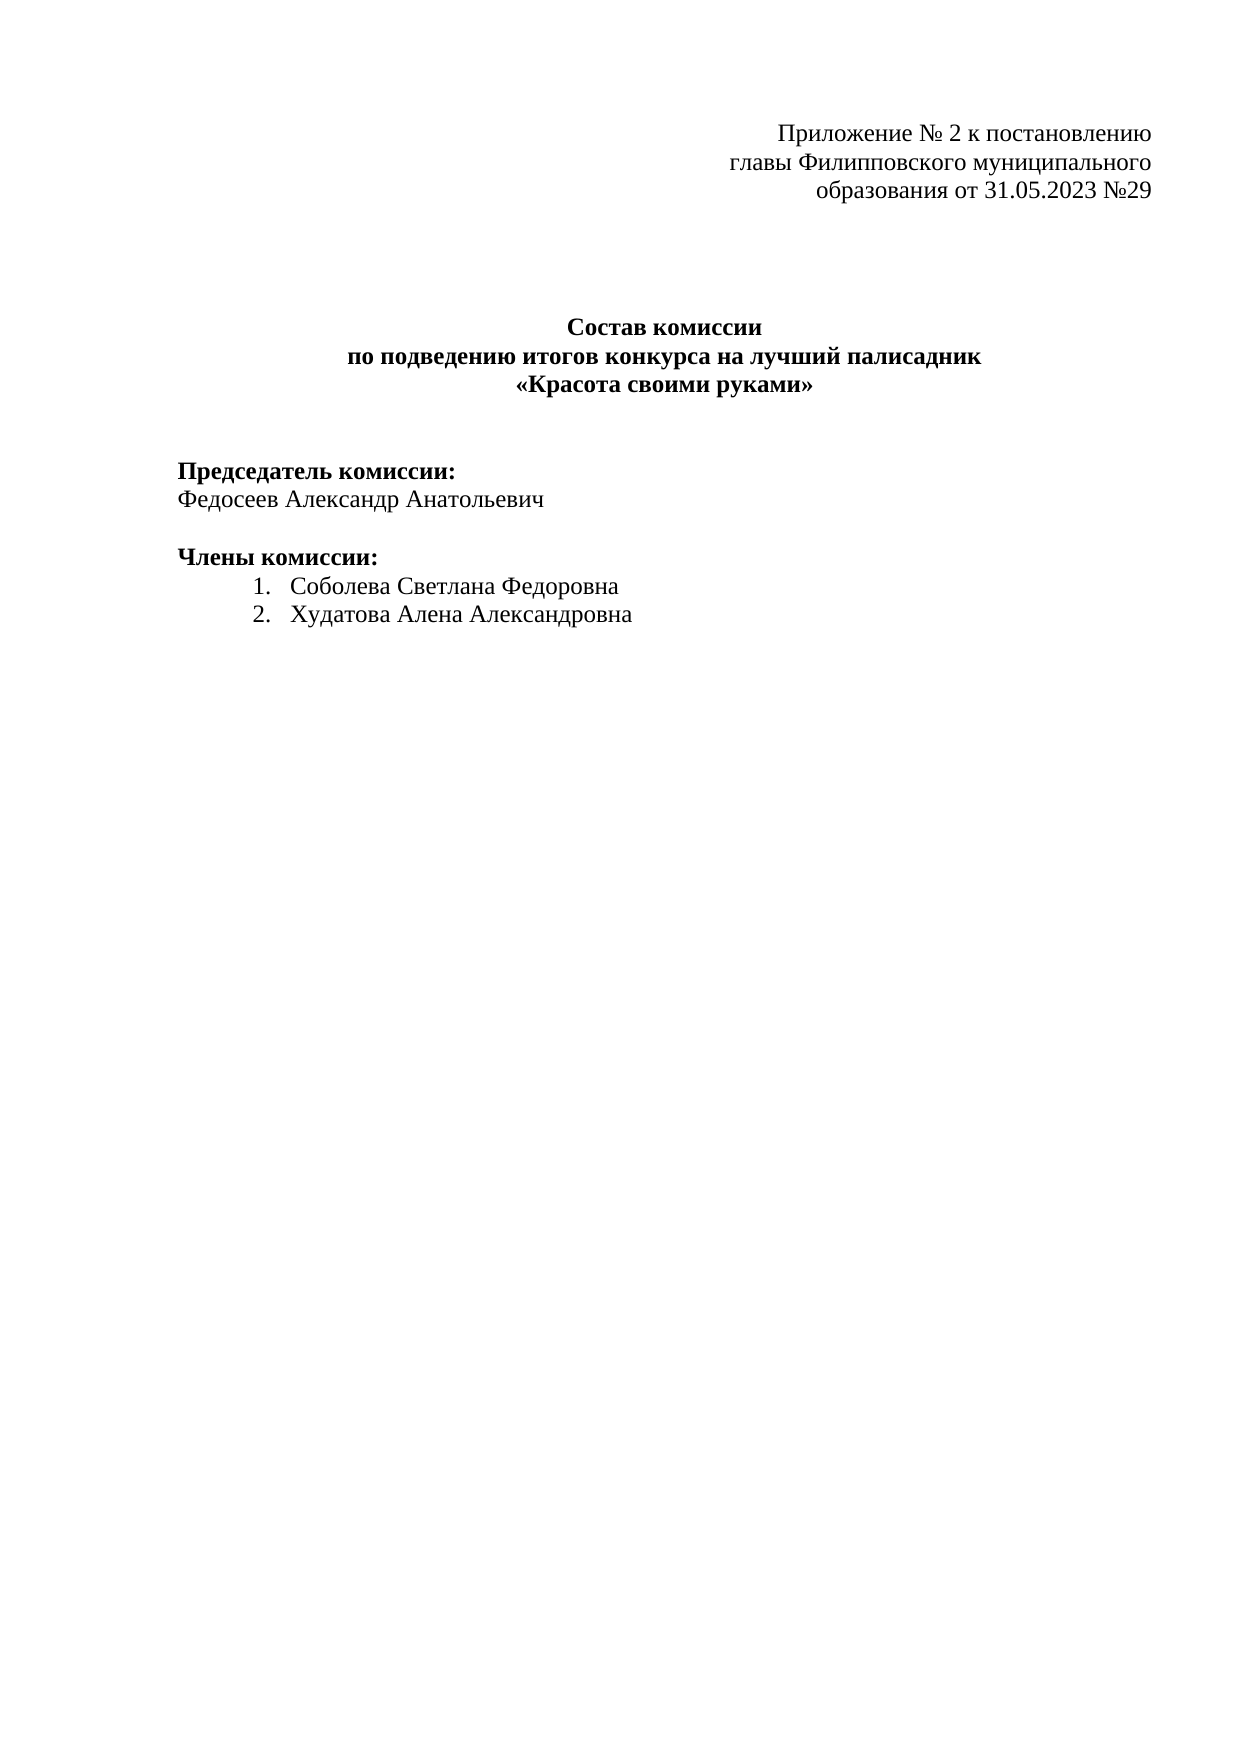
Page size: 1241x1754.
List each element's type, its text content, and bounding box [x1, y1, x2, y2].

text главы Филипповского муниципального [177, 147, 1152, 176]
text по подведению итогов конкурса на лучший палисадник [177, 341, 1152, 369]
text Федосеев Александр Анатольевич [177, 484, 1152, 513]
text Состав комиссии [177, 312, 1152, 341]
list Соболева Светлана Федоровна [252, 571, 1152, 599]
list Худатова Алена Александровна [252, 599, 1152, 628]
text образования от 31.05.2023 №29 [177, 176, 1152, 204]
text Члены комиссии: [177, 542, 1152, 571]
text Председатель комиссии: [177, 456, 1152, 484]
text Приложение № 2 к постановлению [177, 118, 1152, 147]
text «Красота своими руками» [177, 369, 1152, 398]
